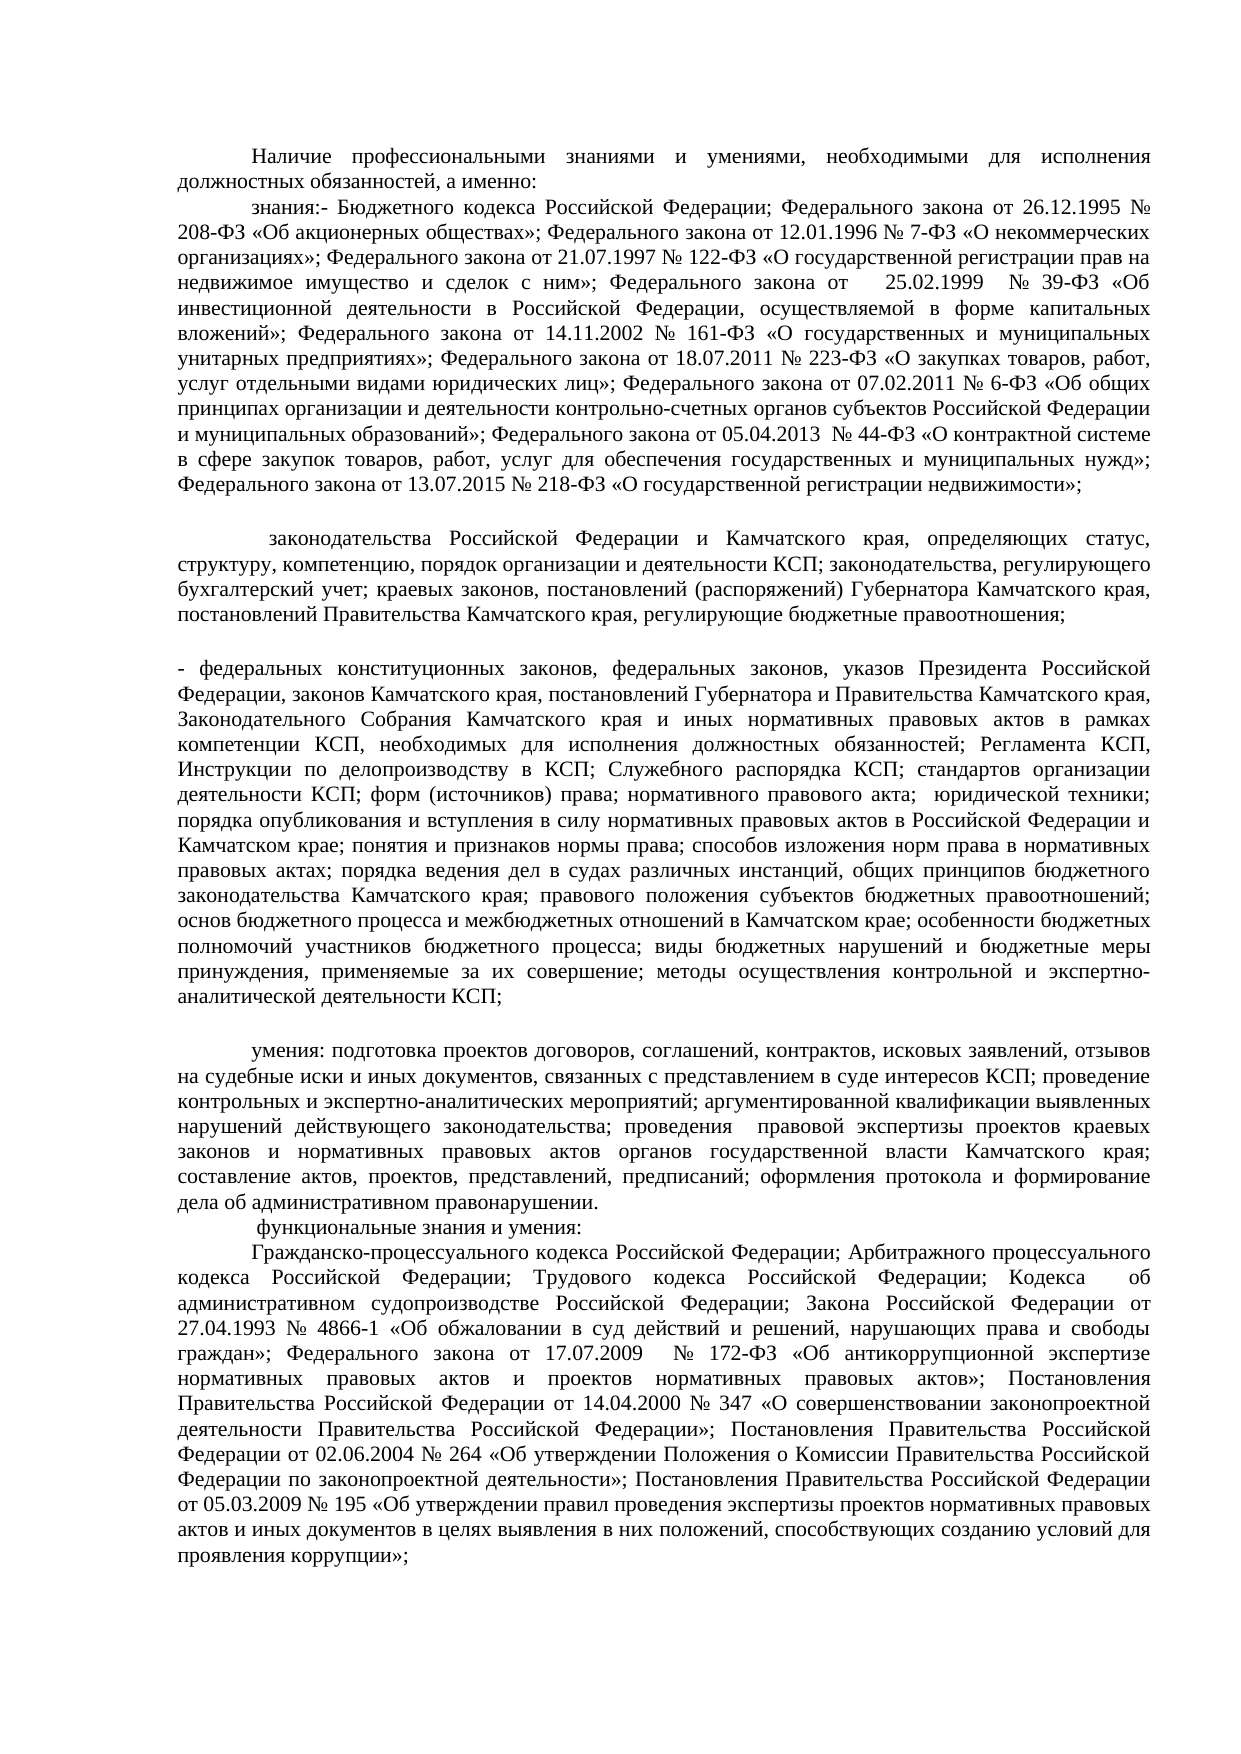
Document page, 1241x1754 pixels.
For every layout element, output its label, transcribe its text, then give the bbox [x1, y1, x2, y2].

text Гражданско-процессуального кодекса Российской Федерации; Арбитражного процессуального кодекса Российской Федерации; Трудового кодекса Российской Федерации; Кодекса об административном судопроизводстве Российской Федерации; Закона Российской Федерации от 27.04.1993 № 4866-1 «Об обжаловании в суд действий и решений, нарушающих права и свободы граждан»; Федерального закона от 17.07.2009 № 172-ФЗ «Об антикоррупционной экспертизе нормативных правовых актов и проектов нормативных правовых актов»; Постановления Правительства Российской Федерации от 14.04.2000 № 347 «О совершенствовании законопроектной деятельности Правительства Российской Федерации»; Постановления Правительства Российской Федерации от 02.06.2004 № 264 «Об утверждении Положения о Комиссии Правительства Российской Федерации по законопроектной деятельности»; Постановления Правительства Российской Федерации от 05.03.2009 № 195 «Об утверждении правил проведения экспертизы проектов нормативных правовых актов и иных документов в целях выявления в них положений, способствующих созданию условий для проявления коррупции»; [177, 1239, 1152, 1567]
text знания:- Бюджетного кодекса Российской Федерации; Федерального закона от 26.12.1995 № 208-ФЗ «Об акционерных обществах»; Федерального закона от 12.01.1996 № 7-ФЗ «О некоммерческих организациях»; Федерального закона от 21.07.1997 № 122-ФЗ «О государственной регистрации прав на недвижимое имущество и сделок с ним»; Федерального закона от 25.02.1999 № 39-ФЗ «Об инвестиционной деятельности в Российской Федерации, осуществляемой в форме капитальных вложений»; Федерального закона от 14.11.2002 № 161-ФЗ «О государственных и муниципальных унитарных предприятиях»; Федерального закона от 18.07.2011 № 223-ФЗ «О закупках товаров, работ, услуг отдельными видами юридических лиц»; Федерального закона от 07.02.2011 № 6-ФЗ «Об общих принципах организации и деятельности контрольно-счетных органов субъектов Российской Федерации и муниципальных образований»; Федерального закона от 05.04.2013 № 44-ФЗ «О контрактной системе в сфере закупок товаров, работ, услуг для обеспечения государственных и муниципальных нужд»; Федерального закона от 13.07.2015 № 218-ФЗ «О государственной регистрации недвижимости»; [177, 194, 1152, 496]
text законодательства Российской Федерации и Камчатского края, определяющих статус, структуру, компетенцию, порядок организации и деятельности КСП; законодательства, регулирующего бухгалтерский учет; краевых законов, постановлений (распоряжений) Губернатора Камчатского края, постановлений Правительства Камчатского края, регулирующие бюджетные правоотношения; [177, 525, 1152, 626]
text - федеральных конституционных законов, федеральных законов, указов Президента Российской Федерации, законов Камчатского края, постановлений Губернатора и Правительства Камчатского края, Законодательного Собрания Камчатского края и иных нормативных правовых актов в рамках компетенции КСП, необходимых для исполнения должностных обязанностей; Регламента КСП, Инструкции по делопроизводству в КСП; Служебного распорядка КСП; стандартов организации деятельности КСП; форм (источников) права; нормативного правового акта; юридической техники; порядка опубликования и вступления в силу нормативных правовых актов в Российской Федерации и Камчатском крае; понятия и признаков нормы права; способов изложения норм права в нормативных правовых актах; порядка ведения дел в судах различных инстанций, общих принципов бюджетного законодательства Камчатского края; правового положения субъектов бюджетных правоотношений; основ бюджетного процесса и межбюджетных отношений в Камчатском крае; особенности бюджетных полномочий участников бюджетного процесса; виды бюджетных нарушений и бюджетные меры принуждения, применяемые за их совершение; методы осуществления контрольной и экспертно-аналитической деятельности КСП; [177, 655, 1152, 1008]
text Наличие профессиональными знаниями и умениями, необходимыми для исполнения должностных обязанностей, а именно: [177, 143, 1152, 194]
text умения: подготовка проектов договоров, соглашений, контрактов, исковых заявлений, отзывов на судебные иски и иных документов, связанных с представлением в суде интересов КСП; проведение контрольных и экспертно-аналитических мероприятий; аргументированной квалификации выявленных нарушений действующего законодательства; проведения правовой экспертизы проектов краевых законов и нормативных правовых актов органов государственной власти Камчатского края; составление актов, проектов, представлений, предписаний; оформления протокола и формирование дела об административном правонарушении. [177, 1037, 1152, 1214]
text функциональные знания и умения: [177, 1214, 1152, 1239]
